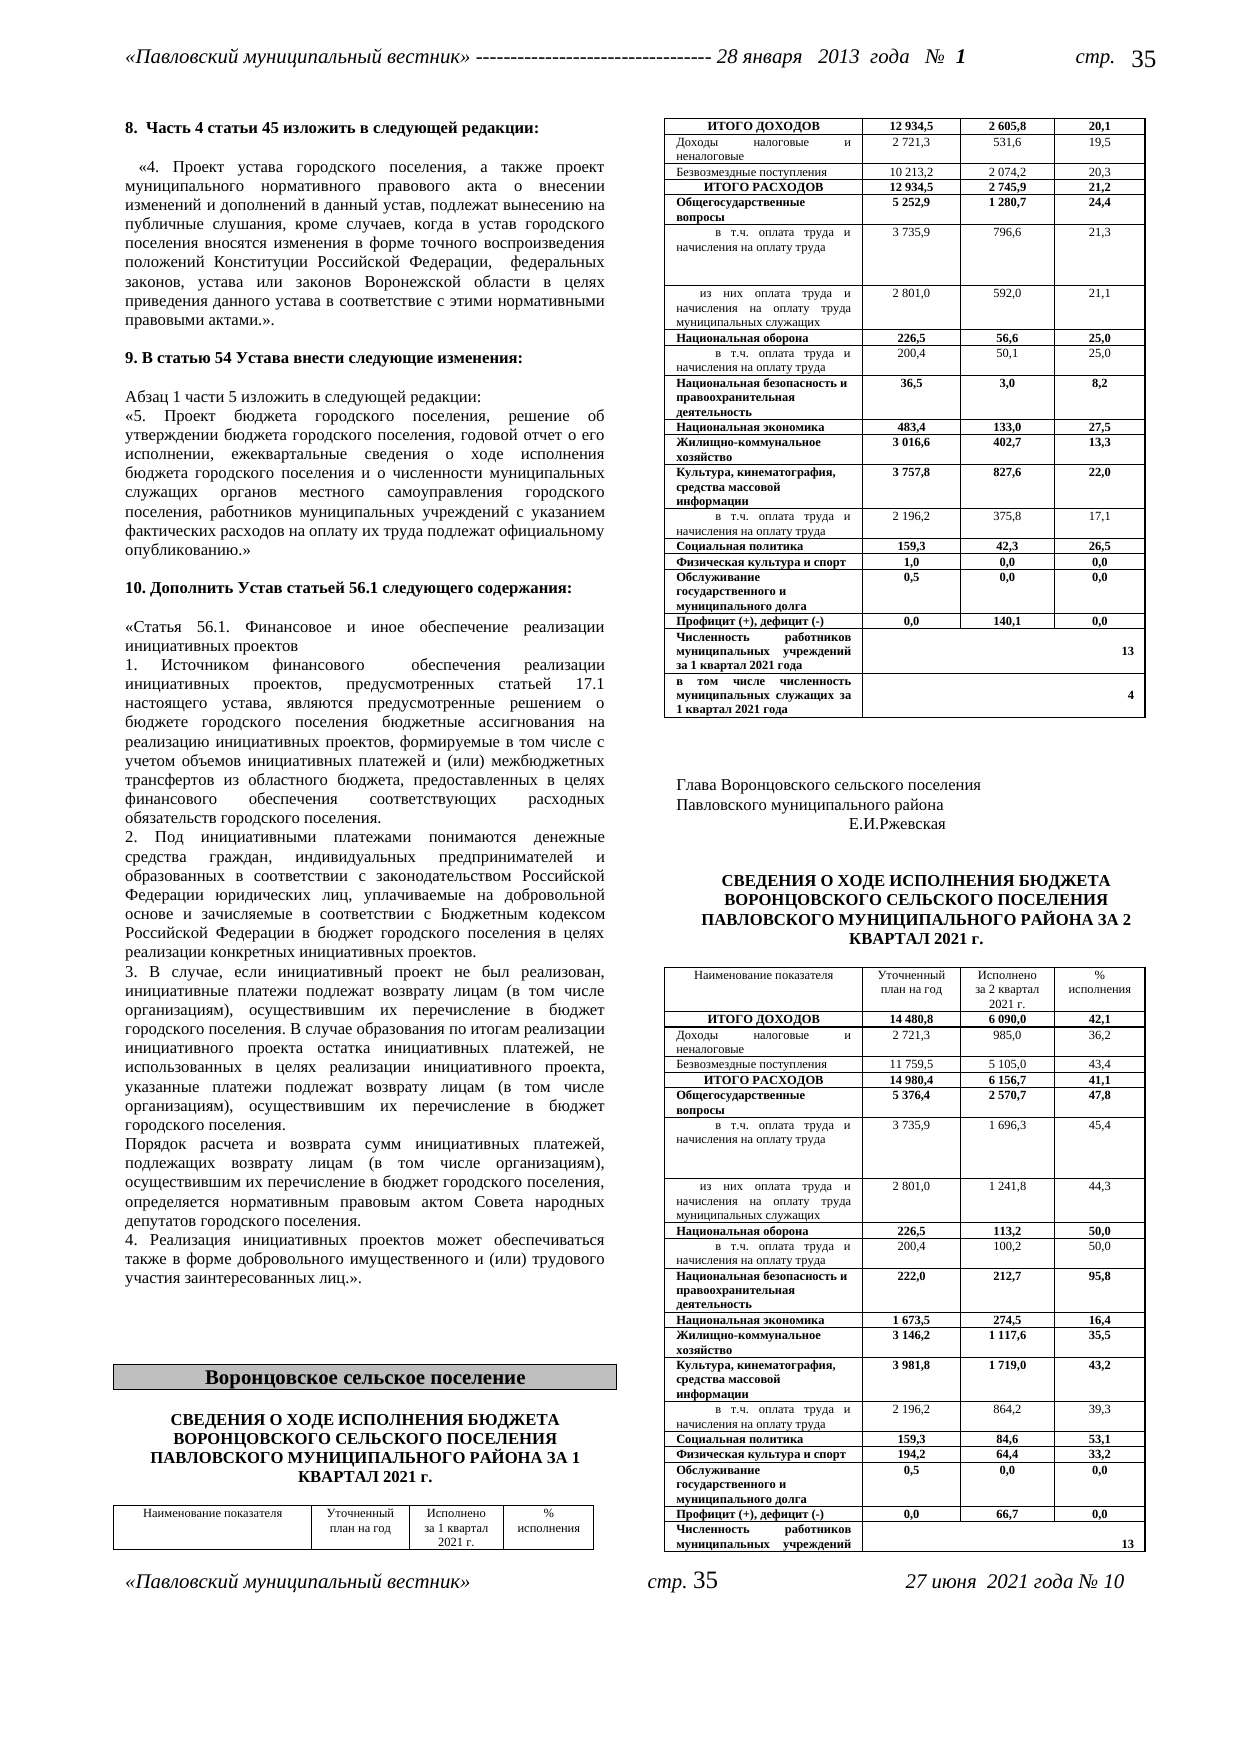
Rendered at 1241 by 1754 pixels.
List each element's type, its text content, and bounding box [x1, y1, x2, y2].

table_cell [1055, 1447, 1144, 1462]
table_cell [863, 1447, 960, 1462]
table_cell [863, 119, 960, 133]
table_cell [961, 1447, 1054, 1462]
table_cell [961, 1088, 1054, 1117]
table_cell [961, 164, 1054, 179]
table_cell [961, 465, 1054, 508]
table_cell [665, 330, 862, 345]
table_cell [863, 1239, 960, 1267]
text Глава Воронцовского сельского поселения [676, 775, 1156, 794]
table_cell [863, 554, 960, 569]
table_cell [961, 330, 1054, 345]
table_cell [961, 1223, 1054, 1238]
text 8. Часть 4 статьи 45 изложить в следующей редакции: [125, 118, 605, 137]
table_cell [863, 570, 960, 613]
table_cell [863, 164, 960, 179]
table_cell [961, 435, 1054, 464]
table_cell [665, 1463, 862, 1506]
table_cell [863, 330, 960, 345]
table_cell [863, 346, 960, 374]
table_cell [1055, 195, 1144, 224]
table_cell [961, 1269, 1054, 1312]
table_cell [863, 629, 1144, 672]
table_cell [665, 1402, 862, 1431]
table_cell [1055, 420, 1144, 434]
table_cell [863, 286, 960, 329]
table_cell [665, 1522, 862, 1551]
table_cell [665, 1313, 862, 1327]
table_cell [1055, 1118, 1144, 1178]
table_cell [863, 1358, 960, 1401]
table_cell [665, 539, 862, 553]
text Павловского муниципального района Е.И.Ржевская [676, 794, 1156, 833]
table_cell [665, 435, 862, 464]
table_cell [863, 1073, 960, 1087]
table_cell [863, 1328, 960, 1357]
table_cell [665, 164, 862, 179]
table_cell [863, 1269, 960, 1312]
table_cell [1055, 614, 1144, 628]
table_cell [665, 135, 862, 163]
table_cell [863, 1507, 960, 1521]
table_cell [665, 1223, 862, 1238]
text «4. Проект устава городского поселения, а также проект муниципального нормативного правового акта о внесении изменений и дополнений в данный устав, подлежат вынесению на публичные слушания, кроме случаев, когда в устав городского поселения вносятся изменения в форме точного воспроизведения положений Конституции Российской Федерации, федеральных законов, устава или законов Воронежской области в целях приведения данного устава в соответствие с этими нормативными правовыми актами.». [125, 156, 605, 329]
text СВЕДЕНИЯ О ХОДЕ ИСПОЛНЕНИЯ БЮДЖЕТА [676, 871, 1156, 890]
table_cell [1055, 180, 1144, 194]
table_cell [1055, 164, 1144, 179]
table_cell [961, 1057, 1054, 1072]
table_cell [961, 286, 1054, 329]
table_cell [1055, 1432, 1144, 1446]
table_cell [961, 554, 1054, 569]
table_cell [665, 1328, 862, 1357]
text 2. Под инициативными платежами понимаются денежные средства граждан, индивидуальных предпринимателей и образованных в соответствии с законодательством Российской Федерации юридических лиц, уплачиваемые на добровольной основе и зачисляемые в соответствии с Бюджетным кодексом Российской Федерации в бюджет городского поселения в целях реализации конкретных инициативных проектов. [125, 827, 605, 961]
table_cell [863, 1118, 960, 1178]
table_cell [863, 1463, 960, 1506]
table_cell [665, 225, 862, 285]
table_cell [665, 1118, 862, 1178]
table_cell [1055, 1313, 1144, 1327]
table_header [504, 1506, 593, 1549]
text ВОРОНЦОВСКОГО СЕЛЬСКОГО ПОСЕЛЕНИЯ ПАВЛОВСКОГО МУНИЦИПАЛЬНОГО РАЙОНА ЗА 2 КВАРТАЛ 2021 г. [676, 890, 1156, 948]
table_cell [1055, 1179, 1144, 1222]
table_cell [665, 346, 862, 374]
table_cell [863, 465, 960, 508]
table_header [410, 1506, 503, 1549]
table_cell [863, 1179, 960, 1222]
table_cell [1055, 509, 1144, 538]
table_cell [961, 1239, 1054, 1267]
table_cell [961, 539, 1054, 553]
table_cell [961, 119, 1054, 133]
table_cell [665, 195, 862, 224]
text ВОРОНЦОВСКОГО СЕЛЬСКОГО ПОСЕЛЕНИЯ ПАВЛОВСКОГО МУНИЦИПАЛЬНОГО РАЙОНА ЗА 1 КВАРТАЛ 2021 г. [125, 1428, 605, 1486]
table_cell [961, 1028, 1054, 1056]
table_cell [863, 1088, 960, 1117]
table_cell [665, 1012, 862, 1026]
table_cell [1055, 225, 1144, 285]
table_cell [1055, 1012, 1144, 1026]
text 3. В случае, если инициативный проект не был реализован, инициативные платежи подлежат возврату лицам (в том числе организациям), осуществившим их перечисление в бюджет городского поселения. В случае образования по итогам реализации инициативного проекта остатка инициативных платежей, не использованных в целях реализации инициативного проекта, указанные платежи подлежат возврату лицам (в том числе организациям), осуществившим их перечисление в бюджет городского поселения. [125, 961, 605, 1134]
text «Статья 56.1. Финансовое и иное обеспечение реализации инициативных проектов [125, 616, 605, 655]
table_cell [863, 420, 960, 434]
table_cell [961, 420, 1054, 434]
text СВЕДЕНИЯ О ХОДЕ ИСПОЛНЕНИЯ БЮДЖЕТА [125, 1409, 605, 1428]
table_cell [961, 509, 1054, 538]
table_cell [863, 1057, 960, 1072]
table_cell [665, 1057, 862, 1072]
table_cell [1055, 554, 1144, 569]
text «5. Проект бюджета городского поселения, решение об утверждении бюджета городского поселения, годовой отчет о его исполнении, ежеквартальные сведения о ходе исполнения бюджета городского поселения и о численности муниципальных служащих органов местного самоуправления городского поселения, работников муниципальных учреждений с указанием фактических расходов на оплату их труда подлежат официальному опубликованию.» [125, 406, 605, 559]
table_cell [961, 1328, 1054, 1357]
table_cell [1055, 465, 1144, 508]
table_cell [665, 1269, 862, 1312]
text 10. Дополнить Устав статьей 56.1 следующего содержания: [125, 578, 605, 597]
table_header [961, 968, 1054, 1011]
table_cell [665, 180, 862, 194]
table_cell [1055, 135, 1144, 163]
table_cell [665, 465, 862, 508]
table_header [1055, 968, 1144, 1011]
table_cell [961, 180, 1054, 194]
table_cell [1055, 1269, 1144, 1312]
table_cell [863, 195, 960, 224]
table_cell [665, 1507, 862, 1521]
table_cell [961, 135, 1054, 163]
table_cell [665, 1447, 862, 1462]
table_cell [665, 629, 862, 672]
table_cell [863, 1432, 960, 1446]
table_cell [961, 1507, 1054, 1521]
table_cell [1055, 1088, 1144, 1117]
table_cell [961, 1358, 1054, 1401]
text Абзац 1 части 5 изложить в следующей редакции: [125, 386, 605, 406]
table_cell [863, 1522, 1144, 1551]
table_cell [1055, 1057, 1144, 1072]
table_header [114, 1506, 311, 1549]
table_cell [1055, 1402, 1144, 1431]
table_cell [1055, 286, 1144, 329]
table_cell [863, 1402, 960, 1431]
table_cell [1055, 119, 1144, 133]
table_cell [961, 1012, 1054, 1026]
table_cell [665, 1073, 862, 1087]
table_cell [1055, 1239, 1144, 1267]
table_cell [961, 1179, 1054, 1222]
text 4. Реализация инициативных проектов может обеспечиваться также в форме добровольного имущественного и (или) трудового участия заинтересованных лиц.». [125, 1230, 605, 1287]
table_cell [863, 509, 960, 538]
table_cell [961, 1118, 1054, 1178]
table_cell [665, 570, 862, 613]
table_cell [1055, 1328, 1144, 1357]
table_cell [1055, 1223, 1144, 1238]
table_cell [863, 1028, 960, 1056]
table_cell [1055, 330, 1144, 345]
text Порядок расчета и возврата сумм инициативных платежей, подлежащих возврату лицам (в том числе организациям), осуществившим их перечисление в бюджет городского поселения, определяется нормативным правовым актом Совета народных депутатов городского поселения. [125, 1134, 605, 1230]
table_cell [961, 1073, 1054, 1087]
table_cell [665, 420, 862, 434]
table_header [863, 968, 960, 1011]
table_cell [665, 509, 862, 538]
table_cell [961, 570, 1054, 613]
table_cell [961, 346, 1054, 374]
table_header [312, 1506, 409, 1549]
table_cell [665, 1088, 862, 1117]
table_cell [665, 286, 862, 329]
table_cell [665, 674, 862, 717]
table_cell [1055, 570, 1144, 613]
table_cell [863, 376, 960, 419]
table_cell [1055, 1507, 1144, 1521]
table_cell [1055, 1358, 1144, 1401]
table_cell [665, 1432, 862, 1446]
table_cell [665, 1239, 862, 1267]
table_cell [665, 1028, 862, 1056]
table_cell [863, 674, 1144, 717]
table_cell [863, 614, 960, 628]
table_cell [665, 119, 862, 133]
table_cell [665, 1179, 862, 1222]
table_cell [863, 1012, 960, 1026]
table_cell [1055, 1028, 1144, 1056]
text 1. Источником финансового обеспечения реализации инициативных проектов, предусмотренных статьей 17.1 настоящего устава, являются предусмотренные решением о бюджете городского поселения бюджетные ассигнования на реализацию инициативных проектов, формируемые в том числе с учетом объемов инициативных платежей и (или) межбюджетных трансфертов из областного бюджета, предоставленных в целях финансового обеспечения соответствующих расходных обязательств городского поселения. [125, 655, 605, 827]
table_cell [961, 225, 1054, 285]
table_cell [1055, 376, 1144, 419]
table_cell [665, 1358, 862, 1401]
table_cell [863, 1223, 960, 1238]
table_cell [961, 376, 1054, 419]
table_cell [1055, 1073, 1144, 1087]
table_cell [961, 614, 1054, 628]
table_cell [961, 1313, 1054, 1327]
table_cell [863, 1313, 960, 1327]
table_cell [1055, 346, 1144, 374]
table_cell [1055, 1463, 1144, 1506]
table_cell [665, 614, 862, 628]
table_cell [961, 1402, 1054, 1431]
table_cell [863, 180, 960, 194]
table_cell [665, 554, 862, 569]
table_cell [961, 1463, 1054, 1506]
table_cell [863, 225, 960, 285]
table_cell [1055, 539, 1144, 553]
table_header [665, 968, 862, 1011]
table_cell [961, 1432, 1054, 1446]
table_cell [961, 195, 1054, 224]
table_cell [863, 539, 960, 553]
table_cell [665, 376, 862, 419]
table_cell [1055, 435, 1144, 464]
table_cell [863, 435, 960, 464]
text 9. В статью 54 Устава внести следующие изменения: [125, 348, 605, 367]
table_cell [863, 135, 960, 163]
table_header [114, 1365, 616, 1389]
